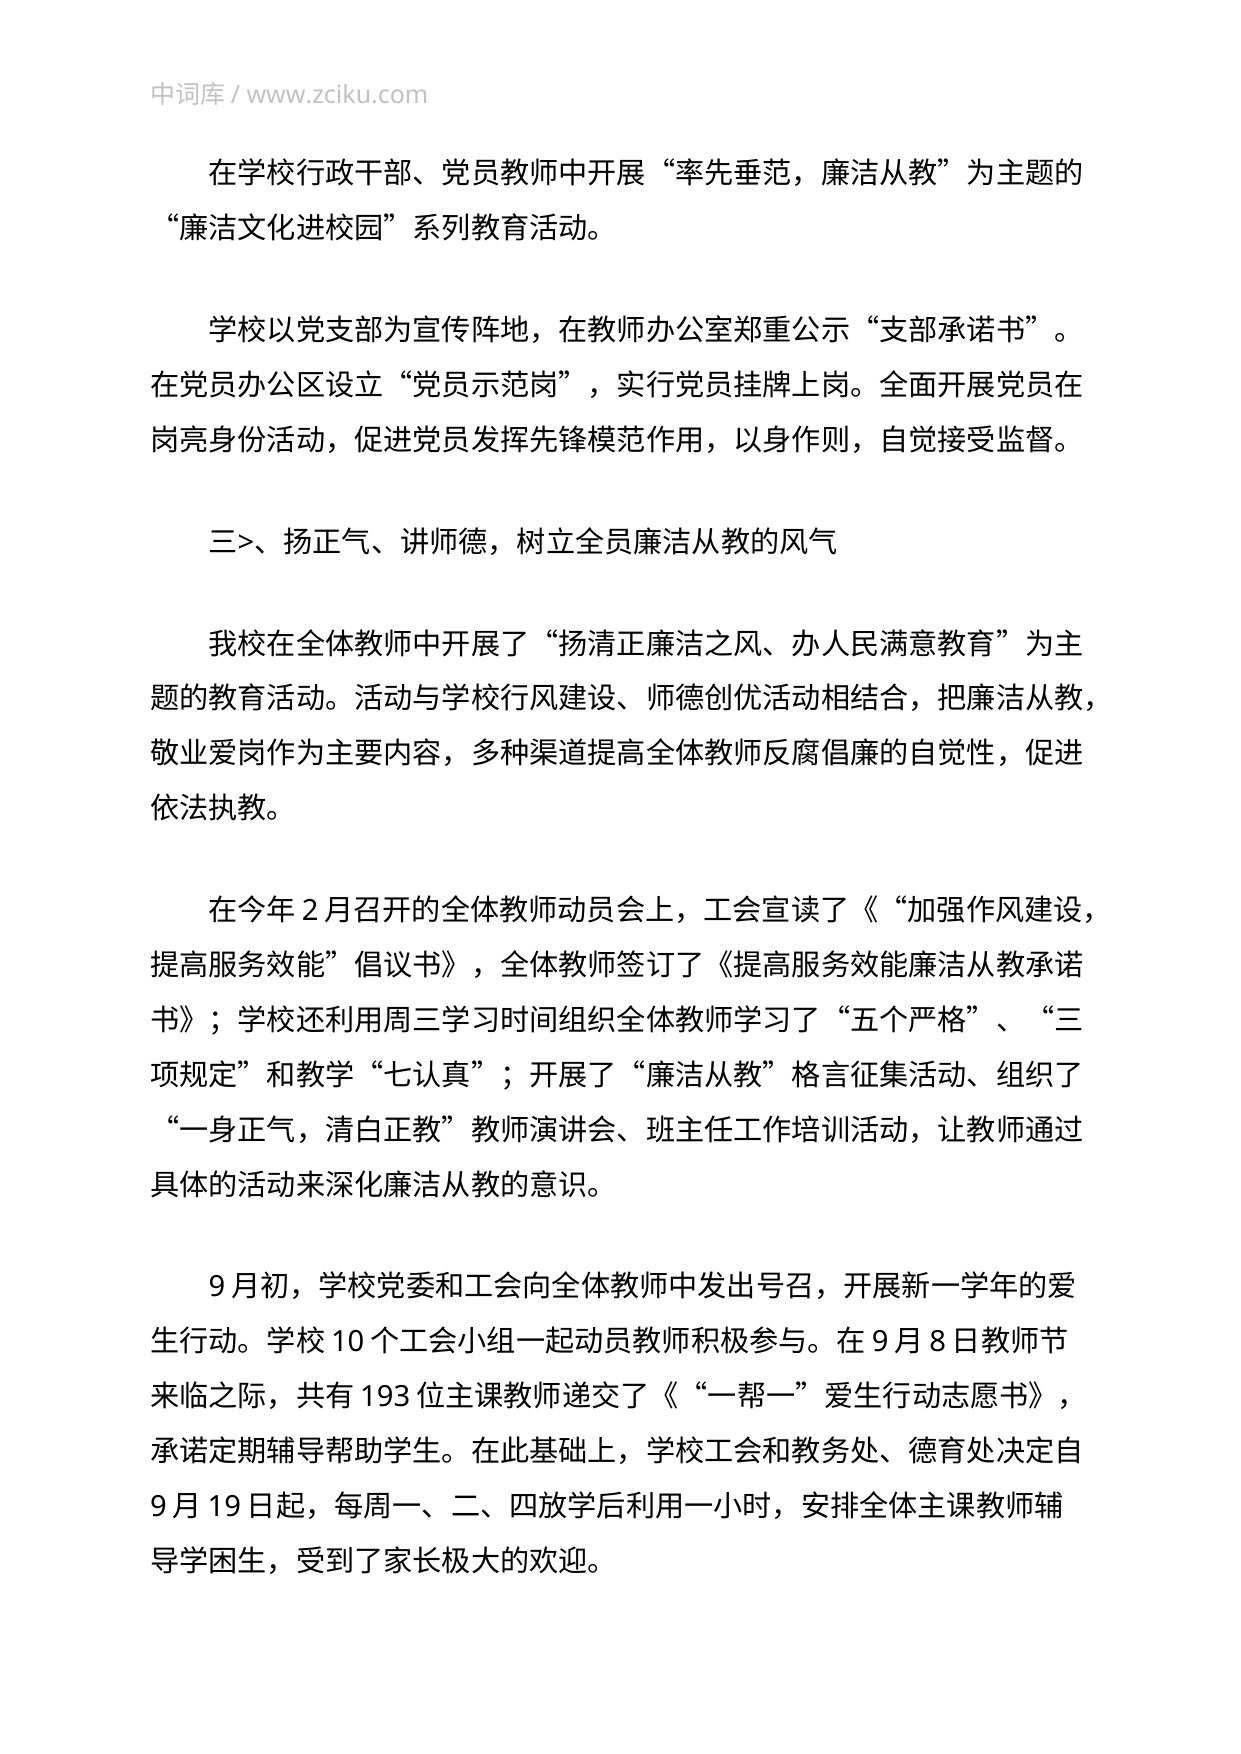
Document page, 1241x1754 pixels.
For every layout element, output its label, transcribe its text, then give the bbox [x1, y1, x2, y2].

text 我校在全体教师中开展了“扬清正廉洁之风、办人民满意教育”为主题的教育活动。活动与学校行风建设、师德创优活动相结合，把廉洁从教，敬业爱岗作为主要内容，多种渠道提高全体教师反腐倡廉的自觉性，促进依法执教。 [150, 620, 1090, 827]
text 在学校行政干部、党员教师中开展“率先垂范，廉洁从教”为主题的“廉洁文化进校园”系列教育活动。 [150, 150, 1090, 247]
text 9月初，学校党委和工会向全体教师中发出号召，开展新一学年的爱生行动。学校10个工会小组一起动员教师积极参与。在9月8日教师节来临之际，共有193位主课教师递交了《“一帮一”爱生行动志愿书》，承诺定期辅导帮助学生。在此基础上，学校工会和教务处、德育处决定自9月19日起，每周一、二、四放学后利用一小时，安排全体主课教师辅导学困生，受到了家长极大的欢迎。 [150, 1263, 1090, 1580]
text 三>、扬正气、讲师德，树立全员廉洁从教的风气 [150, 518, 1090, 561]
text 在今年2月召开的全体教师动员会上，工会宣读了《“加强作风建设，提高服务效能”倡议书》，全体教师签订了《提高服务效能廉洁从教承诺书》；学校还利用周三学习时间组织全体教师学习了“五个严格”、“三项规定”和教学“七认真”；开展了“廉洁从教”格言征集活动、组织了“一身正气，清白正教”教师演讲会、班主任工作培训活动，让教师通过具体的活动来深化廉洁从教的意识。 [150, 887, 1090, 1203]
text 学校以党支部为宣传阵地，在教师办公室郑重公示“支部承诺书”。在党员办公区设立“党员示范岗”，实行党员挂牌上岗。全面开展党员在岗亮身份活动，促进党员发挥先锋模范作用，以身作则，自觉接受监督。 [150, 307, 1090, 459]
